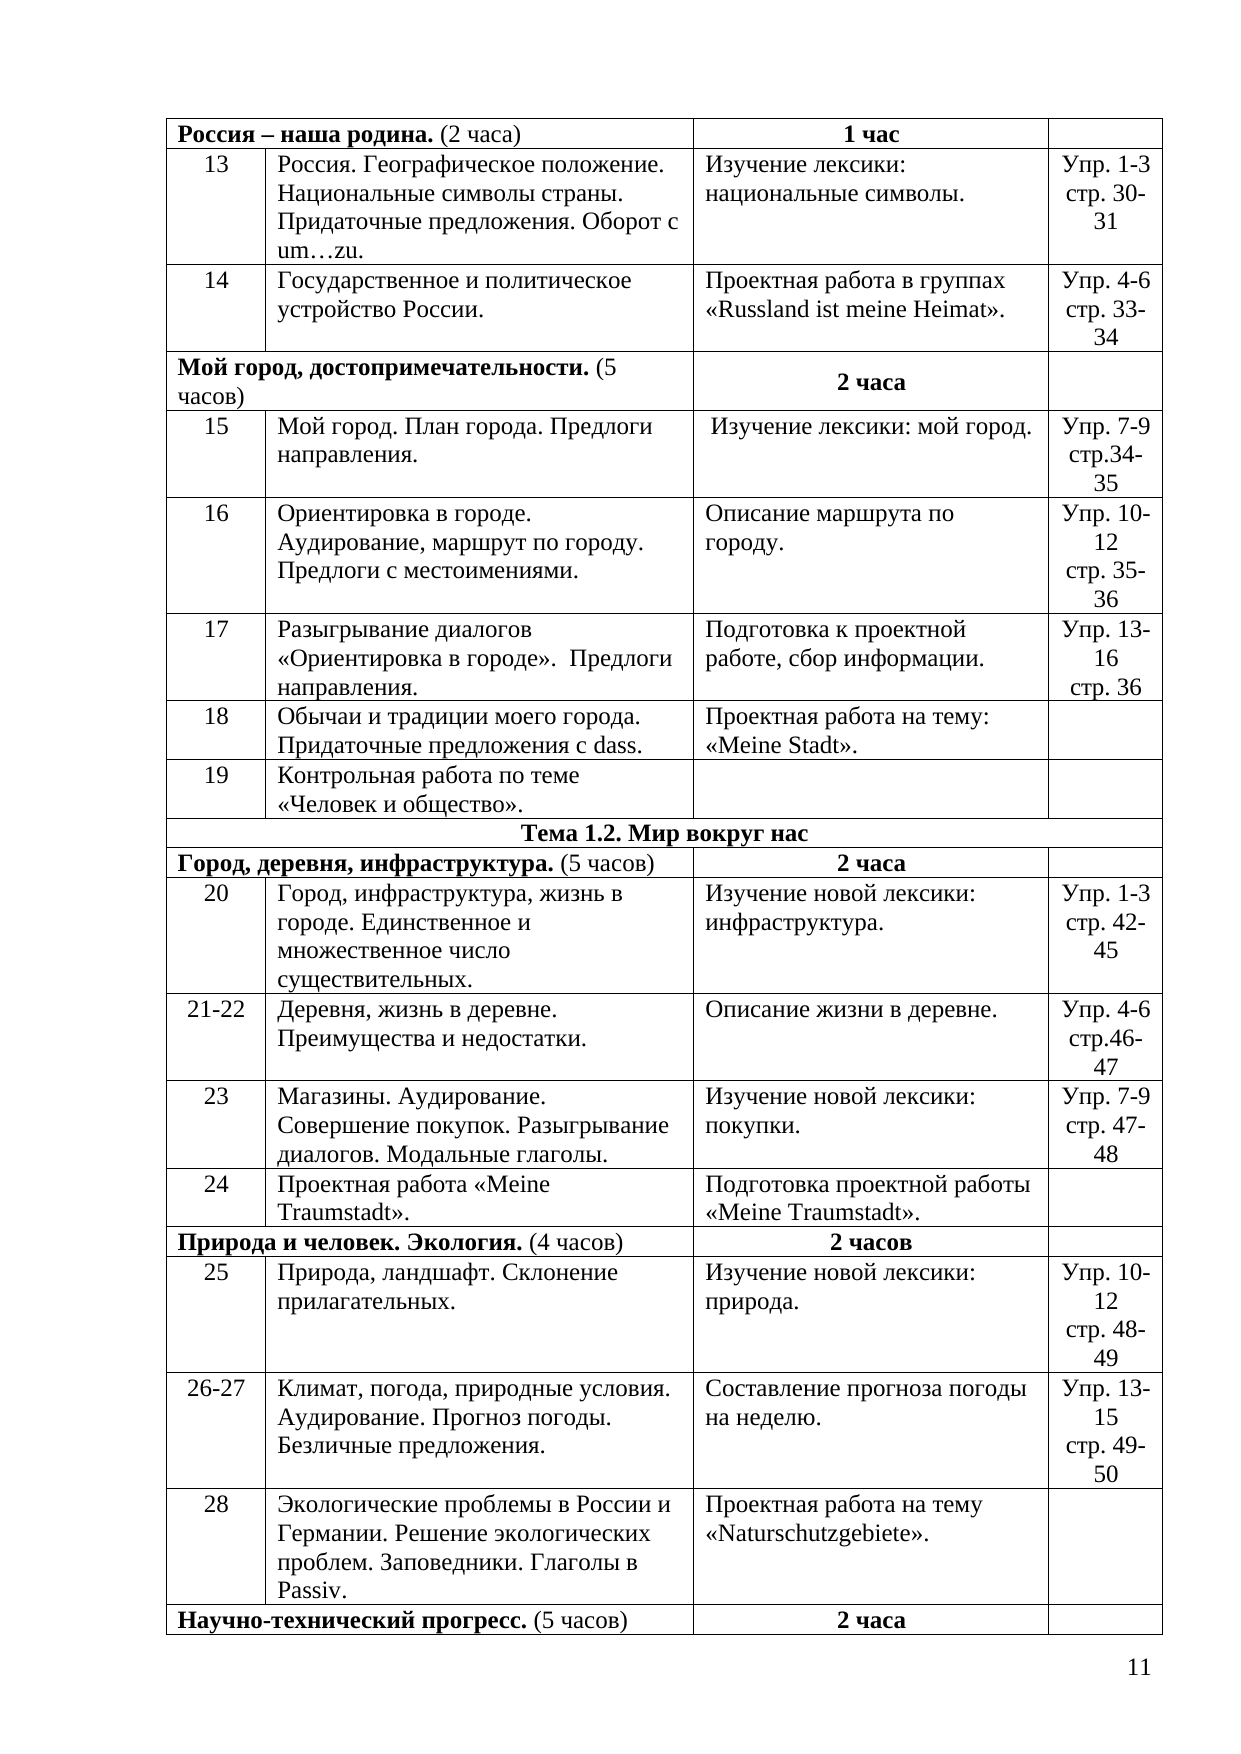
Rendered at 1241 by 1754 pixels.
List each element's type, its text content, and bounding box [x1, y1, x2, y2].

table_cell 16 [167, 498, 265, 613]
table_cell Подготовка к проектной работе, сбор информации. [694, 614, 1048, 700]
table_cell [1049, 1227, 1162, 1256]
table_cell Проектная работа на тему «Naturschutzgebiete». [694, 1489, 1048, 1604]
table_cell 15 [167, 411, 265, 497]
table_cell 26-27 [167, 1373, 265, 1488]
table_cell Государственное и политическое устройство России. [266, 265, 693, 351]
table_cell [1049, 1169, 1162, 1226]
table_cell Изучение новой лексики: природа. [694, 1257, 1048, 1372]
table_cell 20 [167, 878, 265, 993]
table_cell Мой город. План города. Предлоги направления. [266, 411, 693, 497]
table_cell Природа, ландшафт. Склонение прилагательных. [266, 1257, 693, 1372]
table_cell Ориентировка в городе. Аудирование, маршрут по городу. Предлоги с местоимениями. [266, 498, 693, 613]
table_cell Город, инфраструктура, жизнь в городе. Единственное и множественное число существительных. [266, 878, 693, 993]
table_cell Составление прогноза погоды на неделю. [694, 1373, 1048, 1488]
table_cell 17 [167, 614, 265, 700]
table_cell Упр. 1-3 стр. 30-31 [1049, 149, 1162, 264]
table_cell 2 часа [694, 848, 1048, 877]
table_cell [1049, 352, 1162, 410]
table_cell Описание маршрута по городу. [694, 498, 1048, 613]
table_cell 1 час [694, 119, 1048, 148]
table_cell Проектная работа на тему: «Meine Stadt». [694, 701, 1048, 759]
table_cell Упр. 4-6 стр. 33-34 [1049, 265, 1162, 351]
table_cell 2 часов [694, 1227, 1048, 1256]
table_cell Описание жизни в деревне. [694, 994, 1048, 1080]
table_cell [1049, 1489, 1162, 1604]
table_cell Деревня, жизнь в деревне. Преимущества и недостатки. [266, 994, 693, 1080]
table_cell Изучение лексики: мой город. [694, 411, 1048, 497]
table_cell Упр. 1-3 стр. 42- 45 [1049, 878, 1162, 993]
table_cell 14 [167, 265, 265, 351]
table_cell 25 [167, 1257, 265, 1372]
table_cell [1049, 701, 1162, 759]
table_cell Изучение новой лексики: покупки. [694, 1081, 1048, 1168]
table_cell Природа и человек. Экология. (4 часов) [167, 1227, 693, 1256]
table_cell 2 часа [694, 352, 1048, 410]
table_cell Обычаи и традиции моего города. Придаточные предложения с dass. [266, 701, 693, 759]
table_cell 28 [167, 1489, 265, 1604]
table_cell Климат, погода, природные условия. Аудирование. Прогноз погоды. Безличные предложения. [266, 1373, 693, 1488]
table_cell Упр. 13-16 стр. 36 [1049, 614, 1162, 700]
table_cell Контрольная работа по теме «Человек и общество». [266, 760, 693, 817]
table_cell Экологические проблемы в России и Германии. Решение экологических проблем. Заповедники. Глаголы в Passiv. [266, 1489, 693, 1604]
table_cell 2 часа [694, 1605, 1048, 1634]
table_cell Мой город, достопримечательности. (5 часов) [167, 352, 693, 410]
table_cell 23 [167, 1081, 265, 1168]
table_cell Тема 1.2. Мир вокруг нас [167, 819, 1162, 847]
table_cell Россия – наша родина. (2 часа) [167, 119, 693, 148]
table_cell Упр. 10-12 стр. 35-36 [1049, 498, 1162, 613]
table_cell Упр. 4-6 стр.46-47 [1049, 994, 1162, 1080]
table_cell Подготовка проектной работы «Meine Traumstadt». [694, 1169, 1048, 1226]
table_cell Разыгрывание диалогов «Ориентировка в городе». Предлоги направления. [266, 614, 693, 700]
table_cell Проектная работа в группах «Russland ist meine Heimat». [694, 265, 1048, 351]
table_cell 13 [167, 149, 265, 264]
table_cell Упр. 7-9 стр. 47-48 [1049, 1081, 1162, 1168]
table_cell 21-22 [167, 994, 265, 1080]
table_cell Изучение новой лексики: инфраструктура. [694, 878, 1048, 993]
table_cell [1049, 760, 1162, 817]
table_cell [1049, 119, 1162, 148]
table_cell Научно-технический прогресс. (5 часов) [167, 1605, 693, 1634]
table_cell Упр. 13-15 стр. 49-50 [1049, 1373, 1162, 1488]
table_cell Упр. 10-12 стр. 48-49 [1049, 1257, 1162, 1372]
table_cell Изучение лексики: национальные символы. [694, 149, 1048, 264]
table_cell [1049, 1605, 1162, 1634]
table_cell Магазины. Аудирование. Совершение покупок. Разыгрывание диалогов. Модальные глаголы. [266, 1081, 693, 1168]
table_cell Россия. Географическое положение. Национальные символы страны. Придаточные предложения. Оборот с um…zu. [266, 149, 693, 264]
table_cell Упр. 7-9 стр.34-35 [1049, 411, 1162, 497]
table_cell 19 [167, 760, 265, 817]
table_cell [694, 760, 1048, 817]
table_cell 24 [167, 1169, 265, 1226]
table_cell Проектная работа «Meine Traumstadt». [266, 1169, 693, 1226]
table_cell [1049, 848, 1162, 877]
table_cell Город, деревня, инфраструктура. (5 часов) [167, 848, 693, 877]
table_cell 18 [167, 701, 265, 759]
